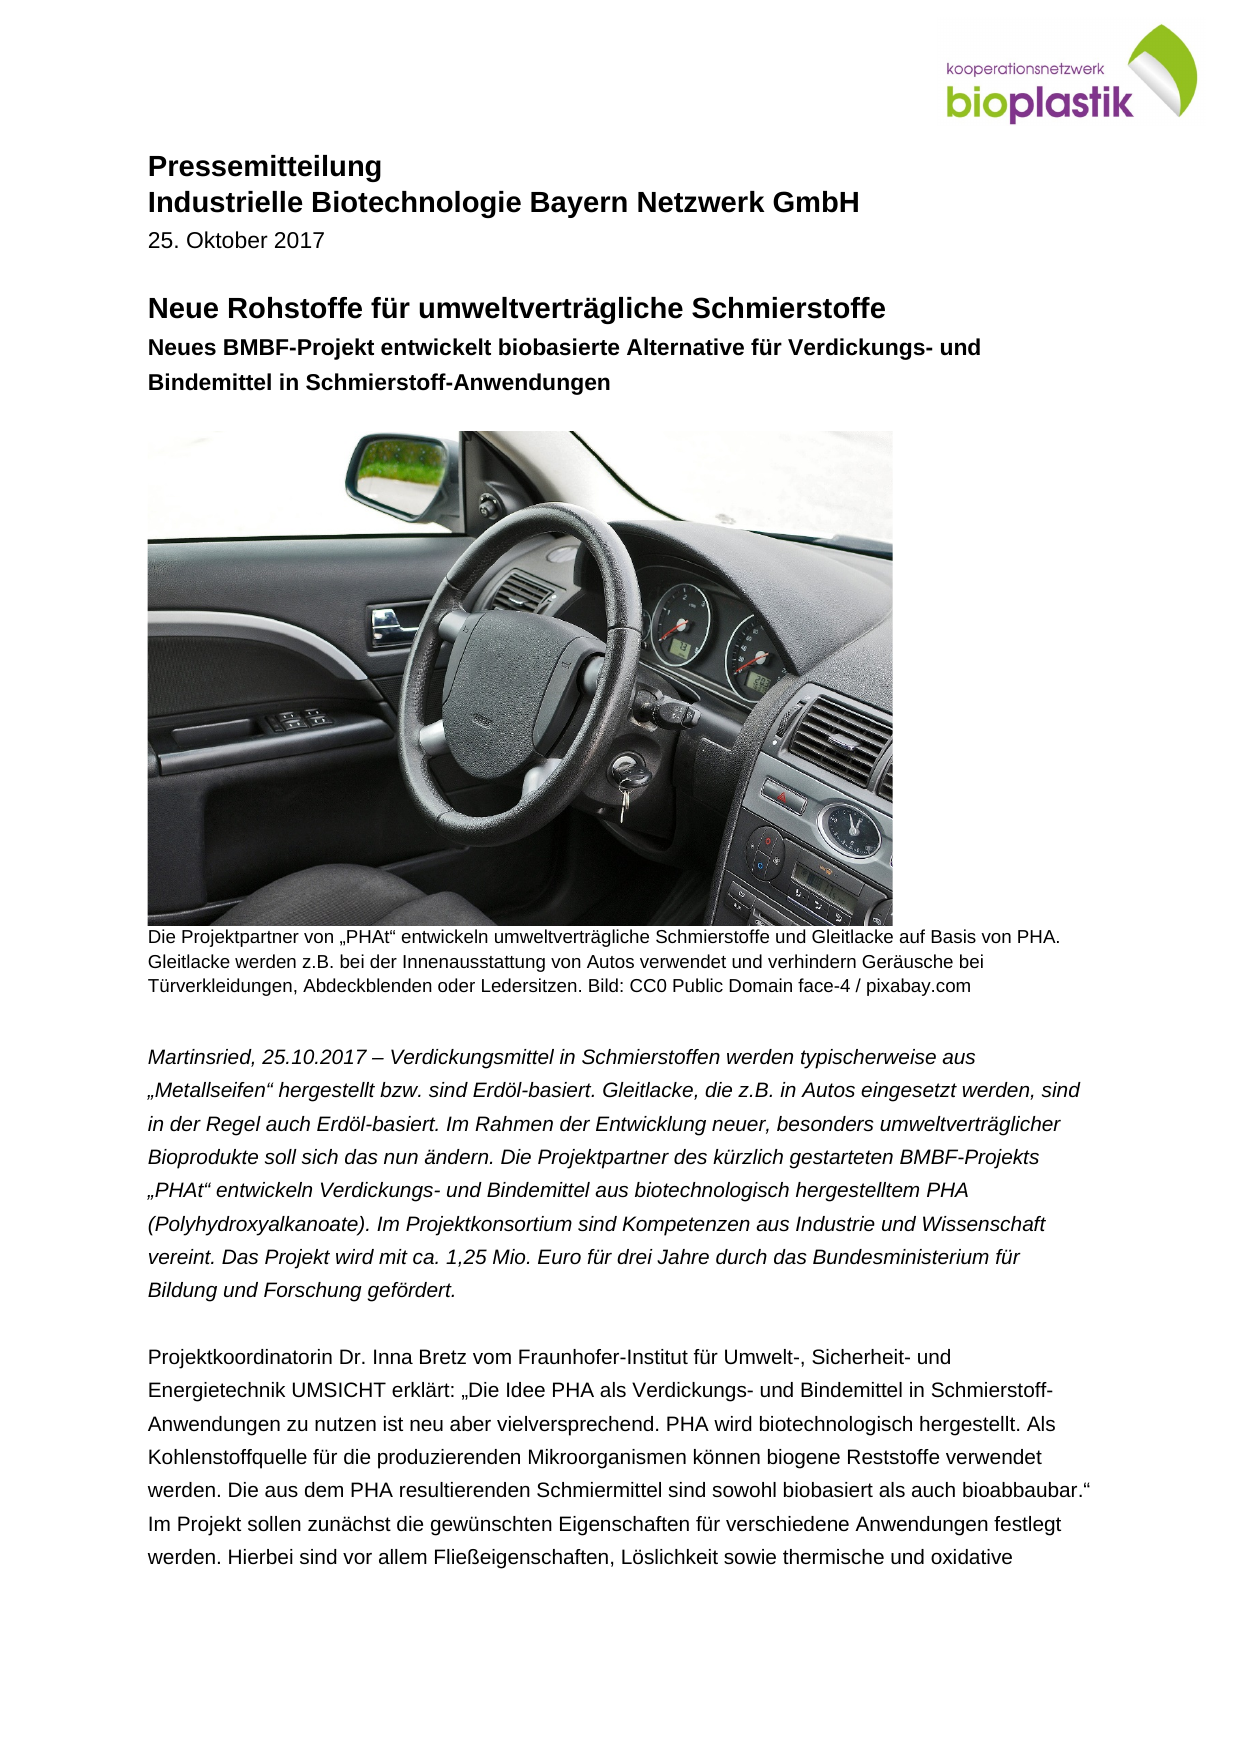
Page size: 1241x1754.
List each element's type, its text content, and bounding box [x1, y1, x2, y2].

text Martinsried, 25.10.2017 – Verdickungsmittel in Schmierstoffen werden typischerweise aus „Metallseifen“ hergestellt bzw. sind Erdöl-basiert. Gleitlacke, die z.B. in Autos eingesetzt werden, sind in der Regel auch Erdöl-basiert. Im Rahmen der Entwicklung neuer, besonders umweltverträglicher Bioprodukte soll sich das nun ändern. Die Projektpartner des kürzlich gestarteten BMBF-Projekts „PHAt“ entwickeln Verdickungs- und Bindemittel aus biotechnologisch hergestelltem PHA (Polyhydroxyalkanoate). Im Projektkonsortium sind Kompetenzen aus Industrie und Wissenschaft vereint. Das Projekt wird mit ca. 1,25 Mio. Euro für drei Jahre durch das Bundesministerium für Bildung und Forschung gefördert. [148, 1035, 1093, 1302]
picture [147, 431, 893, 926]
picture [935, 17, 1207, 126]
text Pressemitteilung [148, 148, 1093, 183]
text 25. Oktober 2017 [148, 218, 1093, 254]
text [148, 1335, 1093, 1569]
text Neue Rohstoffe für umweltverträgliche Schmierstoffe [148, 289, 1093, 325]
text Industrielle Biotechnologie Bayern Netzwerk GmbH [148, 183, 1093, 218]
text Die Projektpartner von „PHAt“ entwickeln umweltverträgliche Schmierstoffe und Gleitlacke auf Basis von PHA. Gleitlacke werden z.B. bei der Innenausstattung von Autos verwendet und verhindern Geräusche bei Türverkleidungen, Abdeckblenden oder Ledersitzen. Bild: CC0 Public Domain face-4 / pixabay.com [148, 926, 1093, 997]
text Neues BMBF-Projekt entwickelt biobasierte Alternative für Verdickungs- und Bindemittel in Schmierstoff-Anwendungen [148, 325, 1093, 396]
